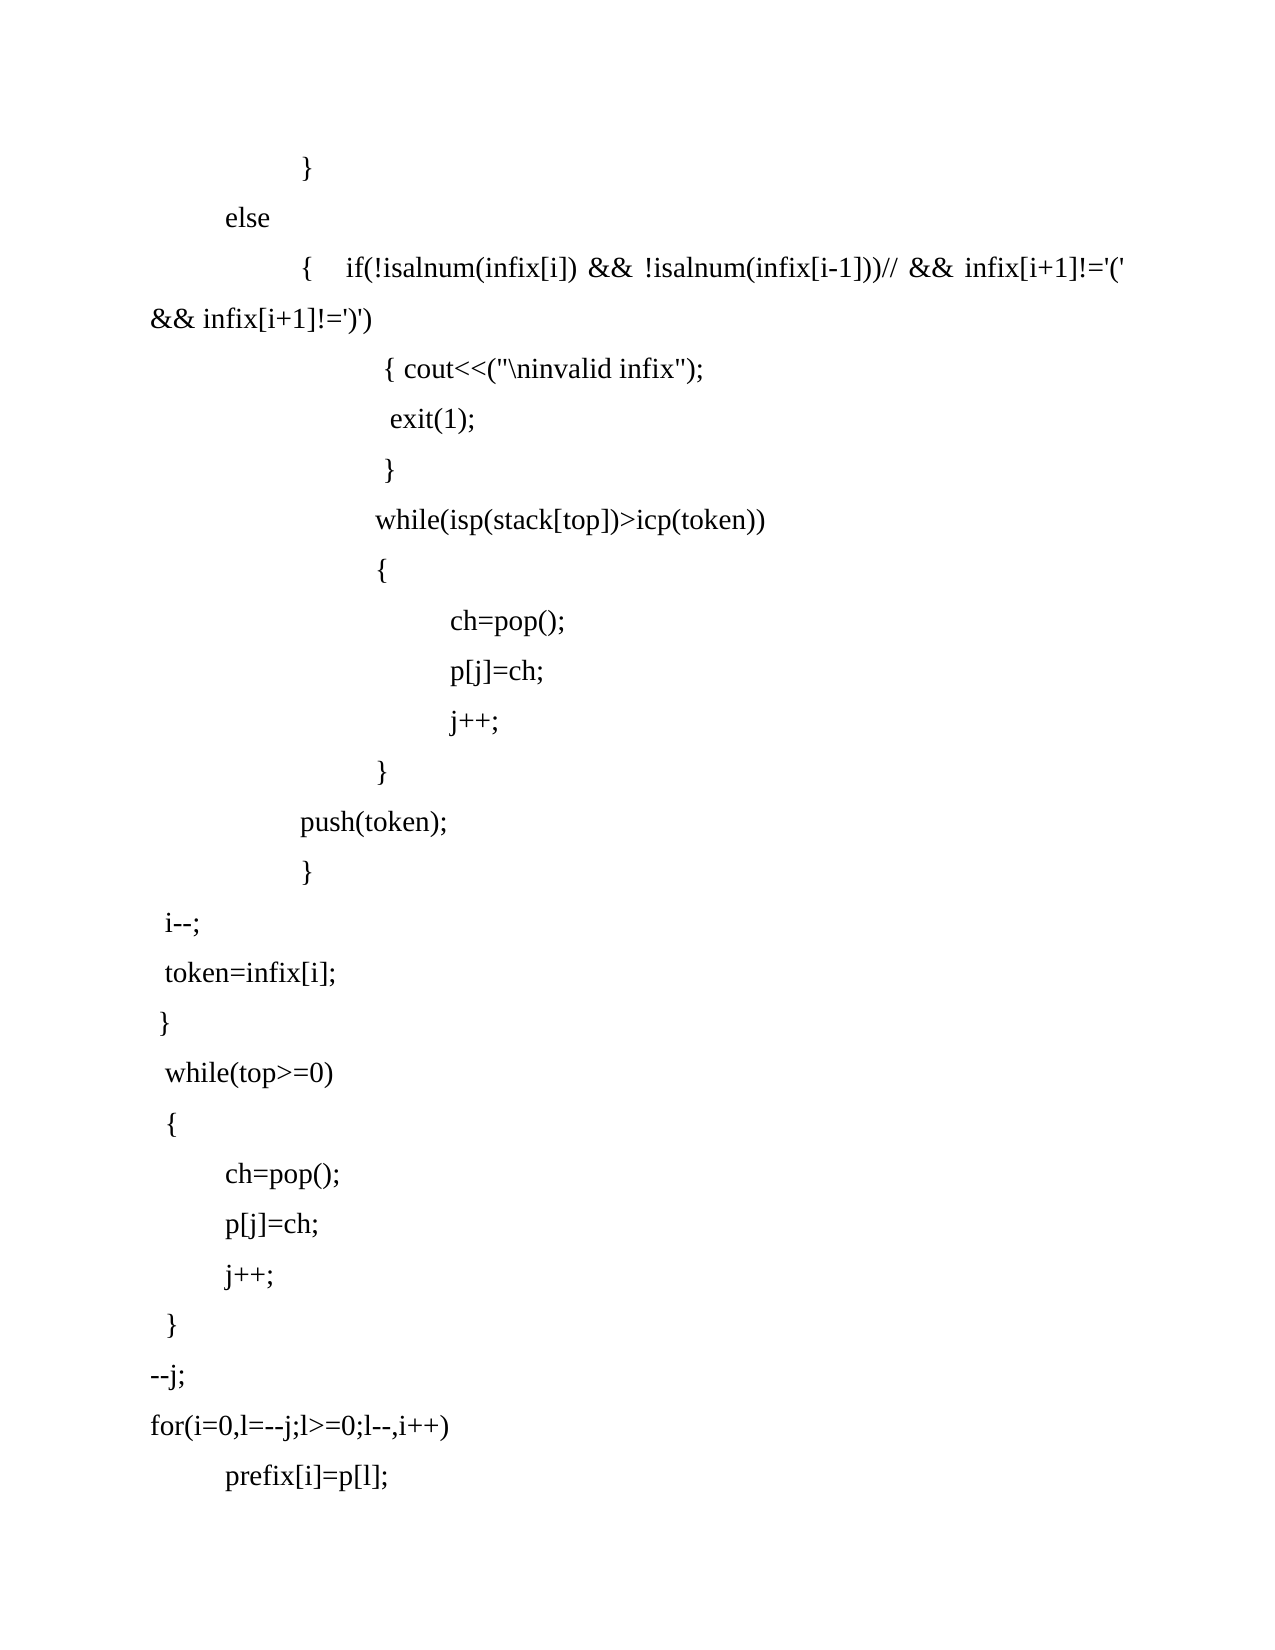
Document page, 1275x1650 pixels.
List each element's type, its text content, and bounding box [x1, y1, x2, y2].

text { cout<<("\ninvalid infix"); [150, 351, 1125, 385]
text while(top>=0) [150, 1056, 1125, 1089]
text exit(1); [150, 402, 1125, 435]
text { [150, 552, 1125, 586]
text } [150, 1307, 1125, 1341]
text p[j]=ch; [150, 1207, 1125, 1240]
text push(token); [150, 804, 1125, 838]
text --j; [150, 1357, 1125, 1391]
text } [150, 754, 1125, 787]
text ch=pop(); [150, 603, 1125, 636]
text j++; [150, 1257, 1125, 1290]
text } [150, 1005, 1125, 1039]
text { if(!isalnum(infix[i]) && !isalnum(infix[i-1]))// && infix[i+1]!='(' && infix[i+1]!=')') [150, 251, 1125, 334]
text { [150, 1106, 1125, 1139]
text for(i=0,l=--j;l>=0;l--,i++) [150, 1408, 1125, 1441]
text prefix[i]=p[l]; [150, 1458, 1125, 1492]
text p[j]=ch; [150, 653, 1125, 687]
text ch=pop(); [150, 1156, 1125, 1190]
text } [150, 854, 1125, 888]
text } [150, 452, 1125, 485]
text while(isp(stack[top])>icp(token)) [150, 502, 1125, 536]
text else [150, 200, 1125, 234]
text token=infix[i]; [150, 955, 1125, 988]
text } [150, 150, 1125, 183]
text i--; [150, 905, 1125, 938]
text j++; [150, 703, 1125, 737]
